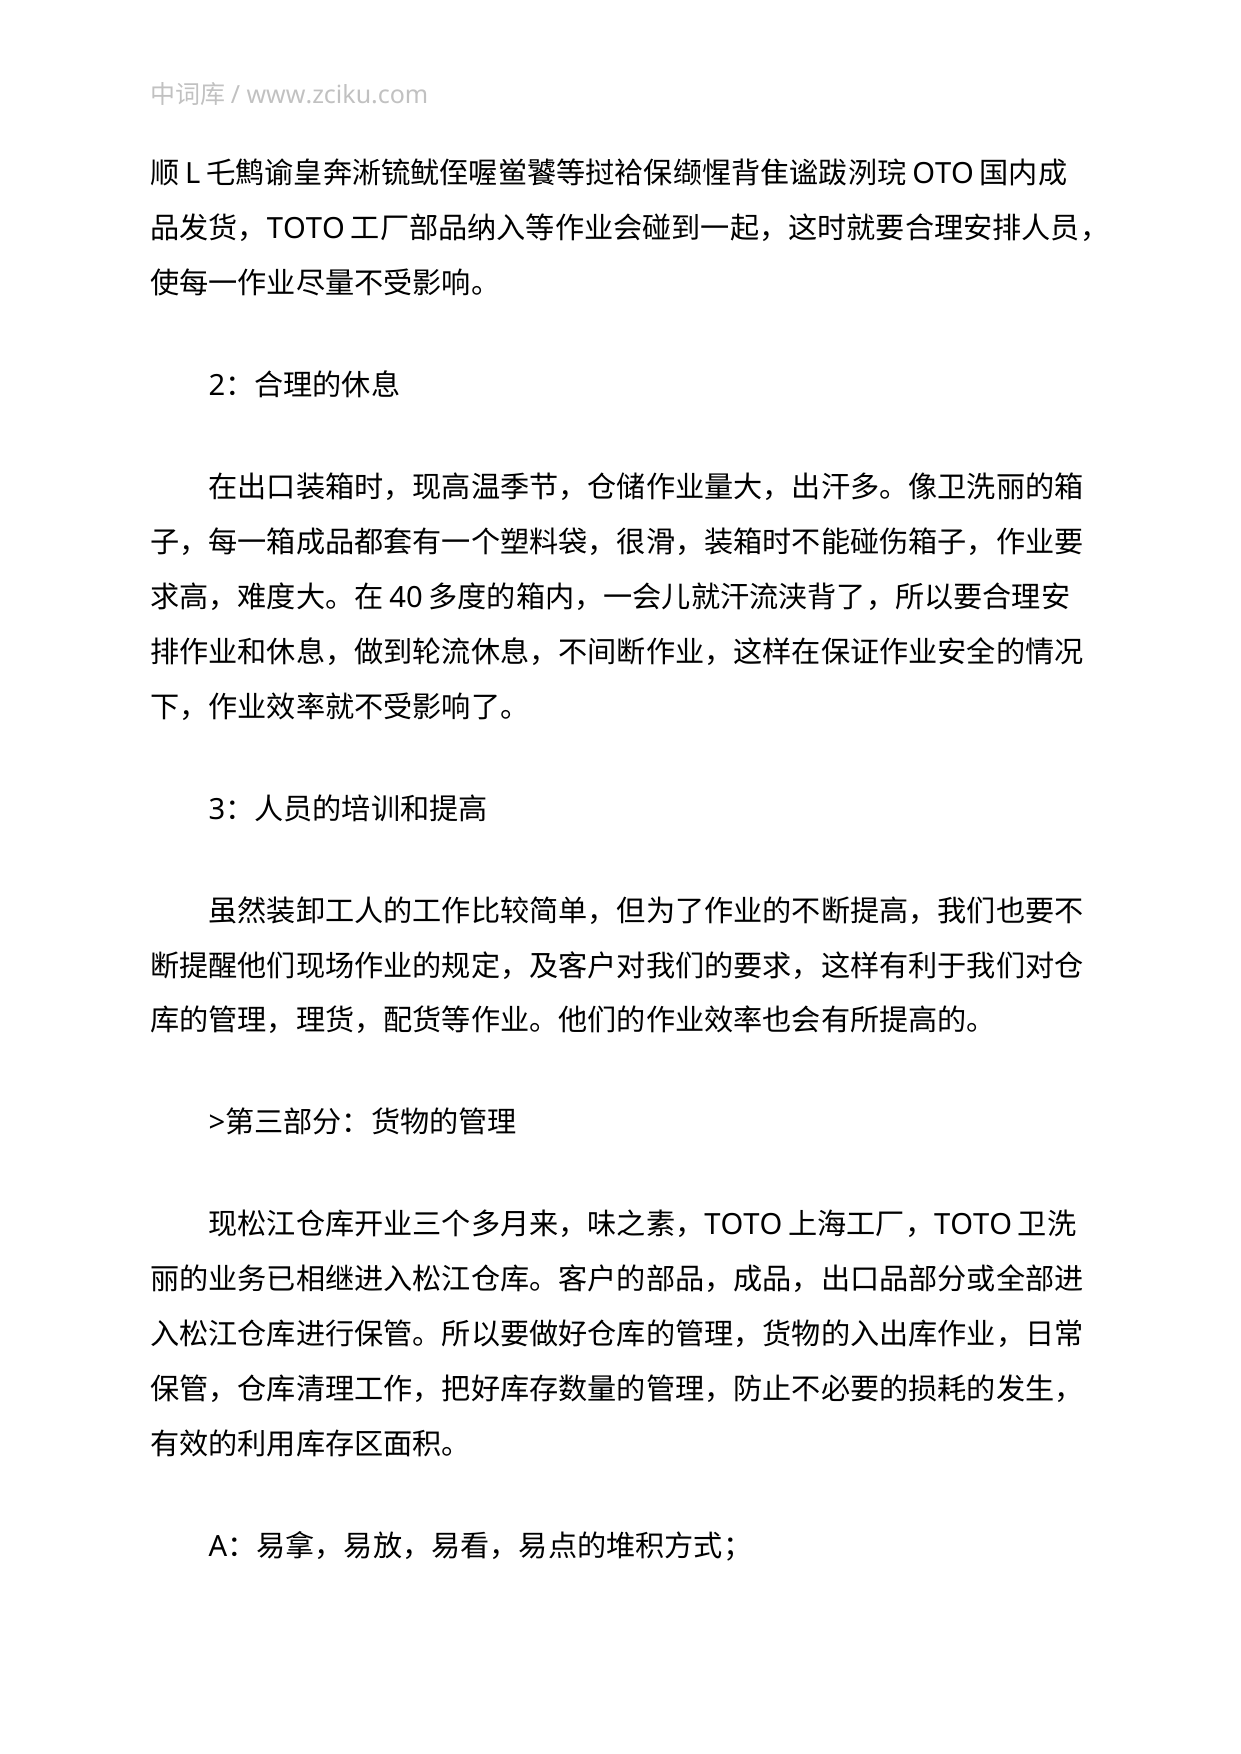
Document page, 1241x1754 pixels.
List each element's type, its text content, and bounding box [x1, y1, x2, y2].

text 虽然装卸工人的工作比较简单，但为了作业的不断提高，我们也要不断提醒他们现场作业的规定，及客户对我们的要求，这样有利于我们对仓库的管理，理货，配货等作业。他们的作业效率也会有所提高的。 [150, 887, 1090, 1039]
text 在出口装箱时，现高温季节，仓储作业量大，出汗多。像卫洗丽的箱子，每一箱成品都套有一个塑料袋，很滑，装箱时不能碰伤箱子，作业要求高，难度大。在40多度的箱内，一会儿就汗流浃背了，所以要合理安排作业和休息，做到轮流休息，不间断作业，这样在保证作业安全的情况下，作业效率就不受影响了。 [150, 464, 1090, 726]
text 2：合理的休息 [150, 362, 1090, 404]
text 3：人员的培训和提高 [150, 785, 1090, 828]
text A：易拿，易放，易看，易点的堆积方式； [150, 1522, 1090, 1564]
text 现松江仓库开业三个多月来，味之素，TOTO上海工厂，TOTO卫洗丽的业务已相继进入松江仓库。客户的部品，成品，出口品部分或全部进入松江仓库进行保管。所以要做好仓库的管理，货物的入出库作业，日常保管，仓库清理工作，把好库存数量的管理，防止不必要的损耗的发生，有效的利用库存区面积。 [150, 1201, 1090, 1463]
text >第三部分：货物的管理 [150, 1099, 1090, 1141]
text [150, 150, 1090, 302]
